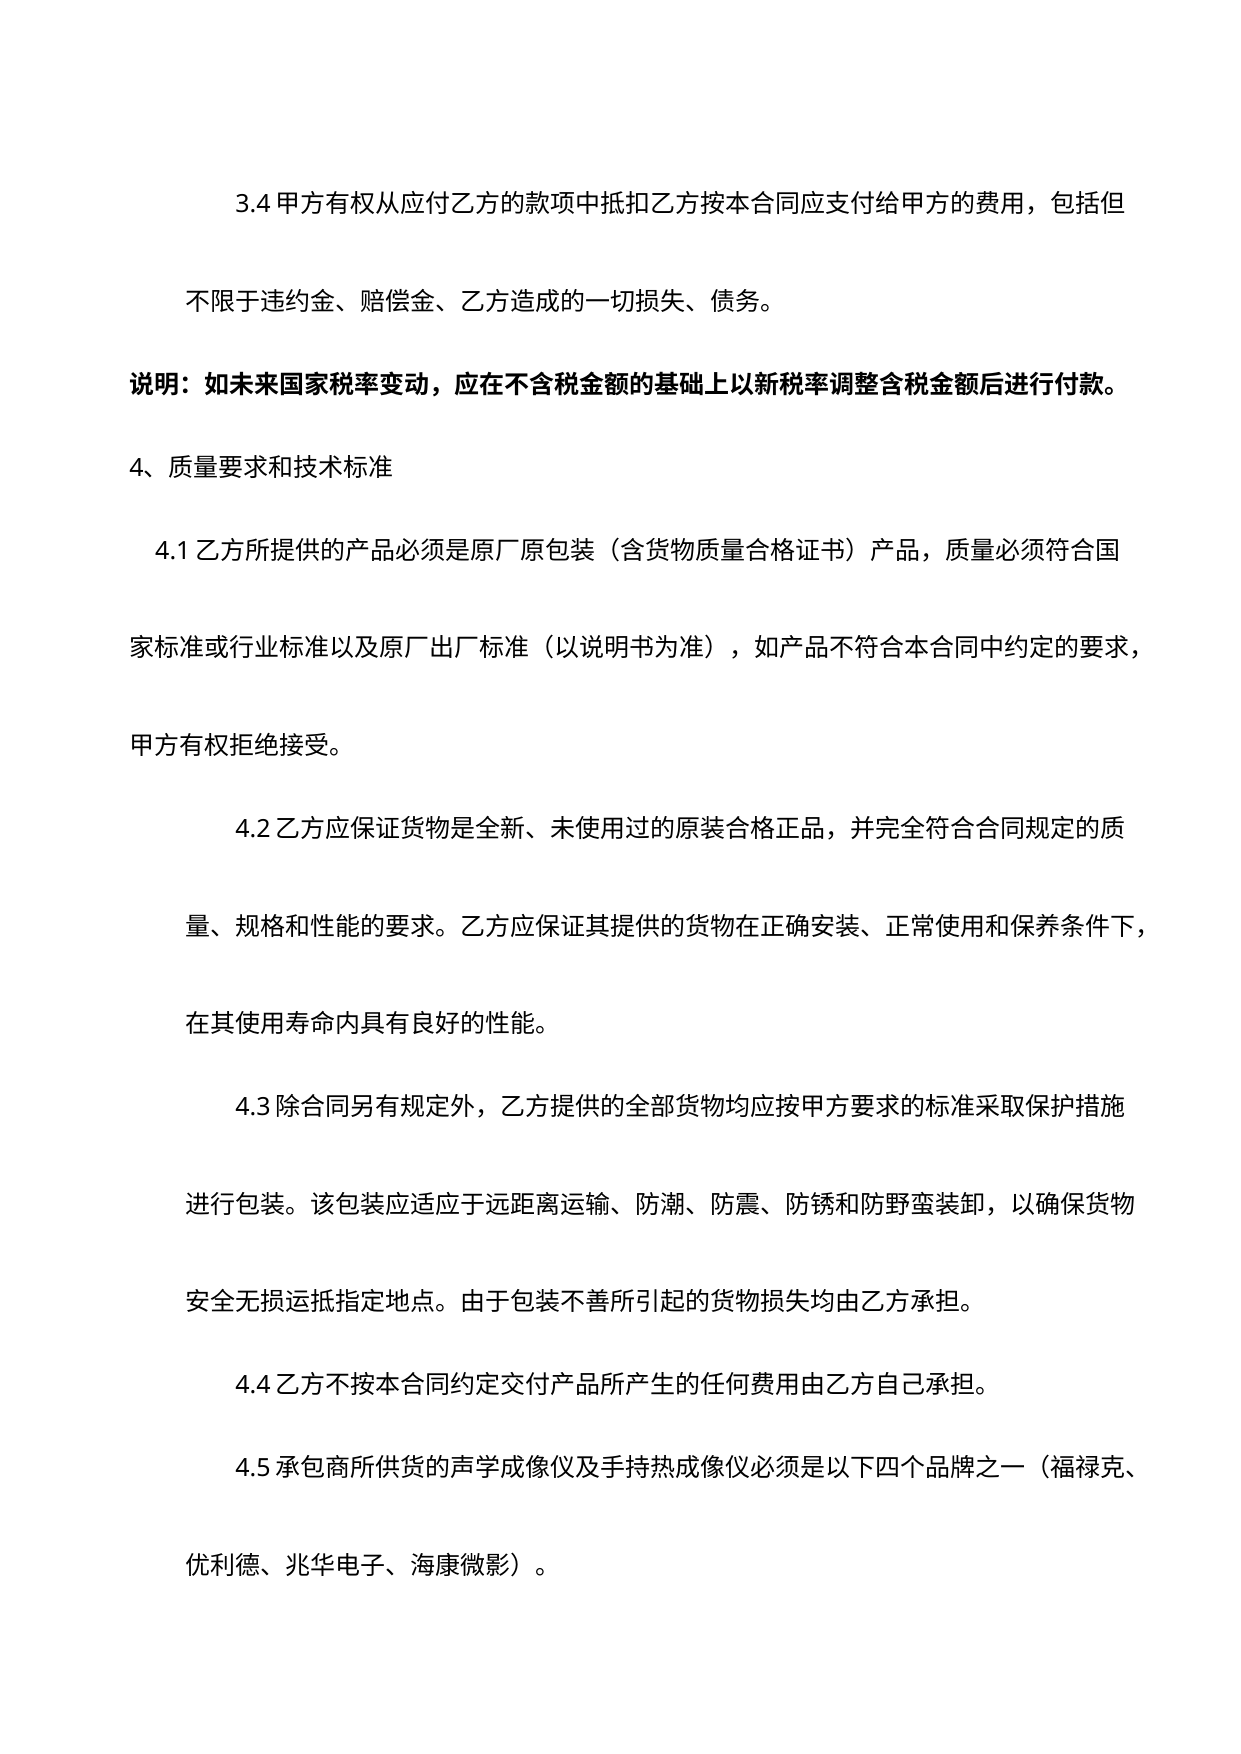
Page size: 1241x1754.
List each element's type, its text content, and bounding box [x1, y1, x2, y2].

text 4、质量要求和技术标准 [129, 433, 1137, 498]
text 4.3除合同另有规定外，乙方提供的全部货物均应按甲方要求的标准采取保护措施进行包装。该包装应适应于远距离运输、防潮、防震、防锈和防野蛮装卸，以确保货物安全无损运抵指定地点。由于包装不善所引起的货物损失均由乙方承担。 [185, 1072, 1137, 1332]
text 3.4甲方有权从应付乙方的款项中抵扣乙方按本合同应支付给甲方的费用，包括但不限于违约金、赔偿金、乙方造成的一切损失、债务。 [185, 169, 1137, 332]
text 4.2乙方应保证货物是全新、未使用过的原装合格正品，并完全符合合同规定的质量、规格和性能的要求。乙方应保证其提供的货物在正确安装、正常使用和保养条件下，在其使用寿命内具有良好的性能。 [185, 794, 1137, 1054]
text 4.4乙方不按本合同约定交付产品所产生的任何费用由乙方自己承担。 [185, 1350, 1137, 1415]
text 4.1乙方所提供的产品必须是原厂原包装（含货物质量合格证书）产品，质量必须符合国家标准或行业标准以及原厂出厂标准（以说明书为准），如产品不符合本合同中约定的要求，甲方有权拒绝接受。 [129, 516, 1137, 776]
text 4.5承包商所供货的声学成像仪及手持热成像仪必须是以下四个品牌之一（福禄克、优利德、兆华电子、海康微影）。 [185, 1433, 1137, 1596]
text 说明：如未来国家税率变动，应在不含税金额的基础上以新税率调整含税金额后进行付款。 [129, 350, 1137, 415]
